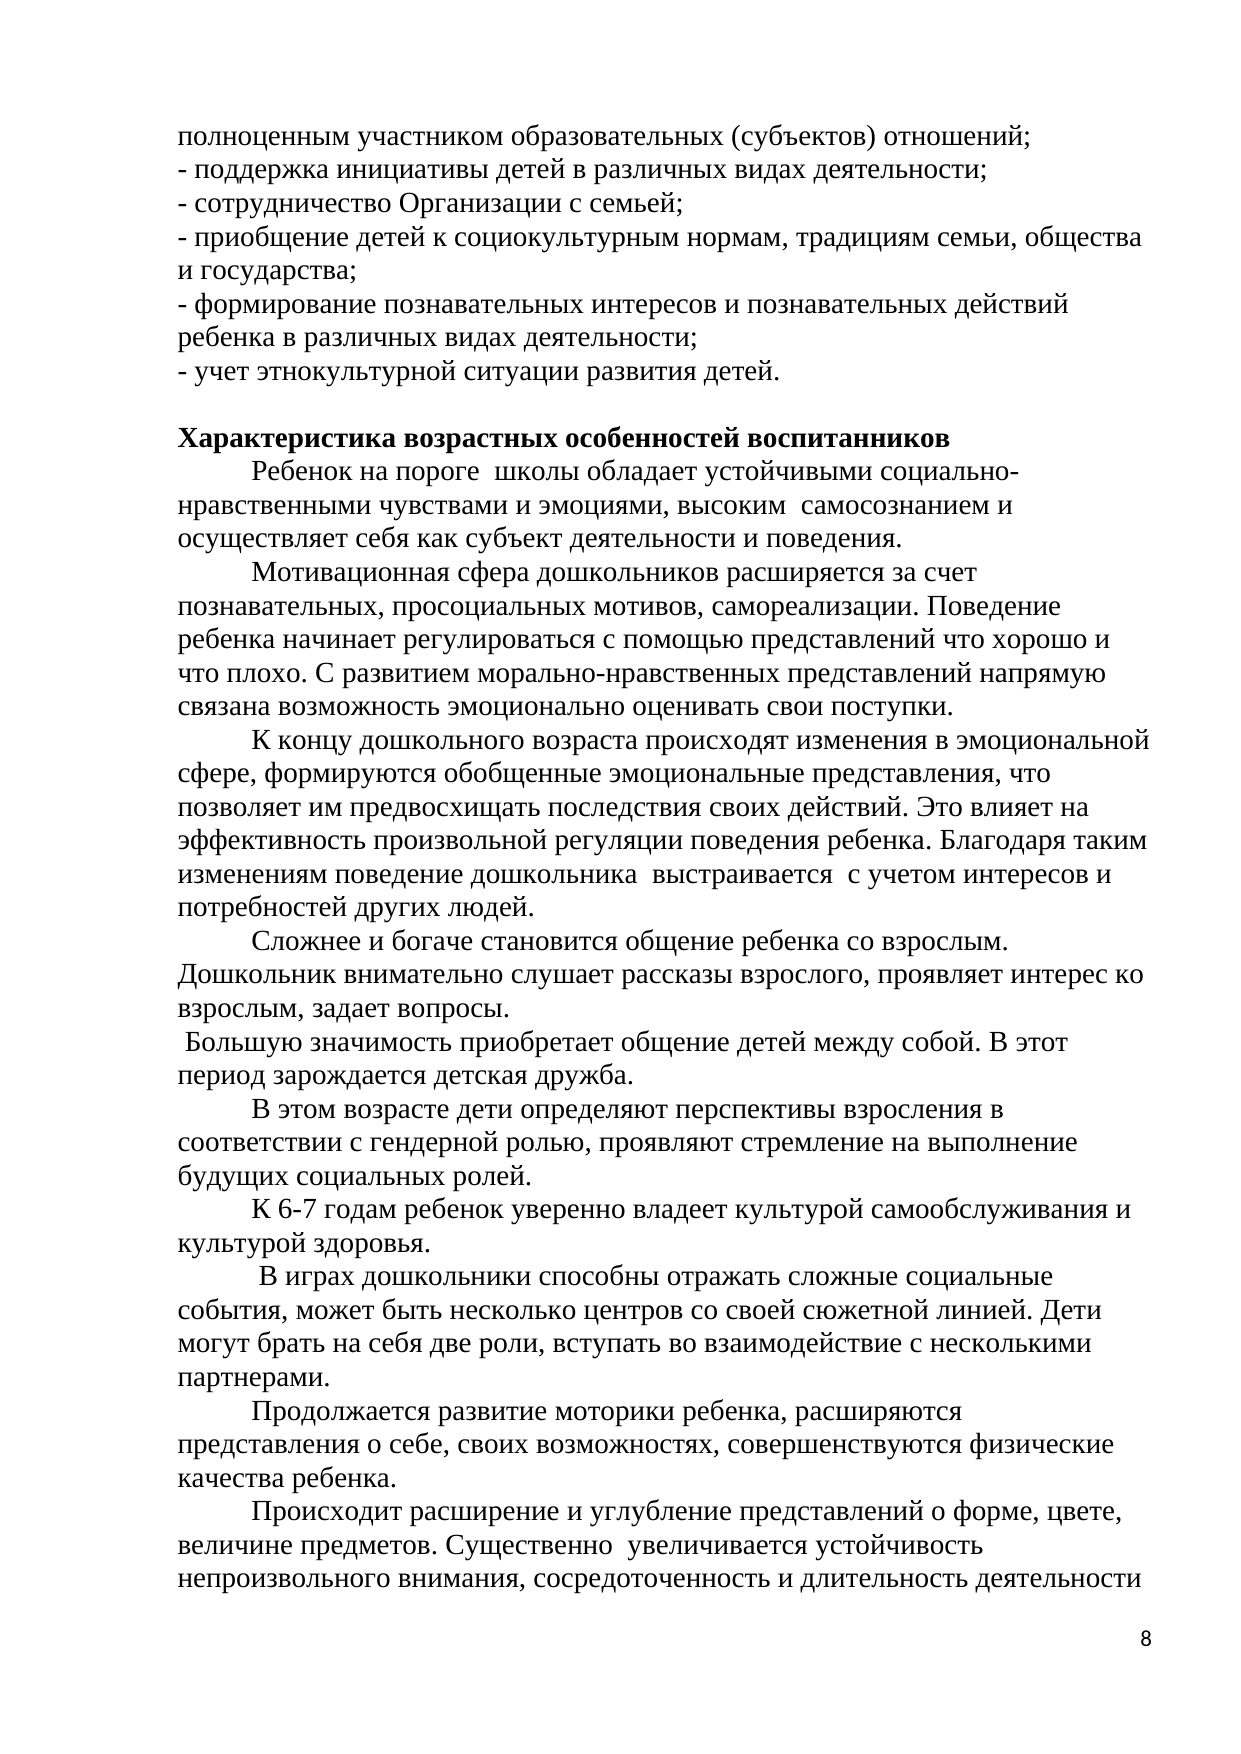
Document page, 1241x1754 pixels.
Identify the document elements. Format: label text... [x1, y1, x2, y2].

text Большую значимость приобретает общение детей между собой. В этот период зарождается детская дружба. [177, 1024, 1152, 1091]
text Продолжается развитие моторики ребенка, расширяются представления о себе, своих возможностях, совершенствуются физические качества ребенка. [177, 1393, 1152, 1493]
text К 6-7 годам ребенок уверенно владеет культурой самообслуживания и культурой здоровья. [177, 1191, 1152, 1258]
text Ребенок на пороге школы обладает устойчивыми социально-нравственными чувствами и эмоциями, высоким самосознанием и осуществляет себя как субъект деятельности и поведения. [177, 453, 1152, 554]
text В этом возрасте дети определяют перспективы взросления в соответствии с гендерной ролью, проявляют стремление на выполнение будущих социальных ролей. [177, 1091, 1152, 1191]
text Сложнее и богаче становится общение ребенка со взрослым. Дошкольник внимательно слушает рассказы взрослого, проявляет интерес ко взрослым, задает вопросы. [177, 923, 1152, 1024]
text К концу дошкольного возраста происходят изменения в эмоциональной сфере, формируются обобщенные эмоциональные представления, что позволяет им предвосхищать последствия своих действий. Это влияет на эффективность произвольной регуляции поведения ребенка. Благодаря таким изменениям поведение дошкольника выстраивается с учетом интересов и потребностей других людей. [177, 722, 1152, 923]
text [177, 1493, 1152, 1594]
text Мотивационная сфера дошкольников расширяется за счет познавательных, просоциальных мотивов, самореализации. Поведение ребенка начинает регулироваться с помощью представлений что хорошо и что плохо. С развитием морально-нравственных представлений напрямую связана возможность эмоционально оценивать свои поступки. [177, 554, 1152, 722]
text В играх дошкольники способны отражать сложные социальные события, может быть несколько центров со своей сюжетной линией. Дети могут брать на себя две роли, вступать во взаимодействие с несколькими партнерами. [177, 1258, 1152, 1393]
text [177, 118, 1152, 386]
text Характеристика возрастных особенностей воспитанников [177, 420, 1152, 453]
